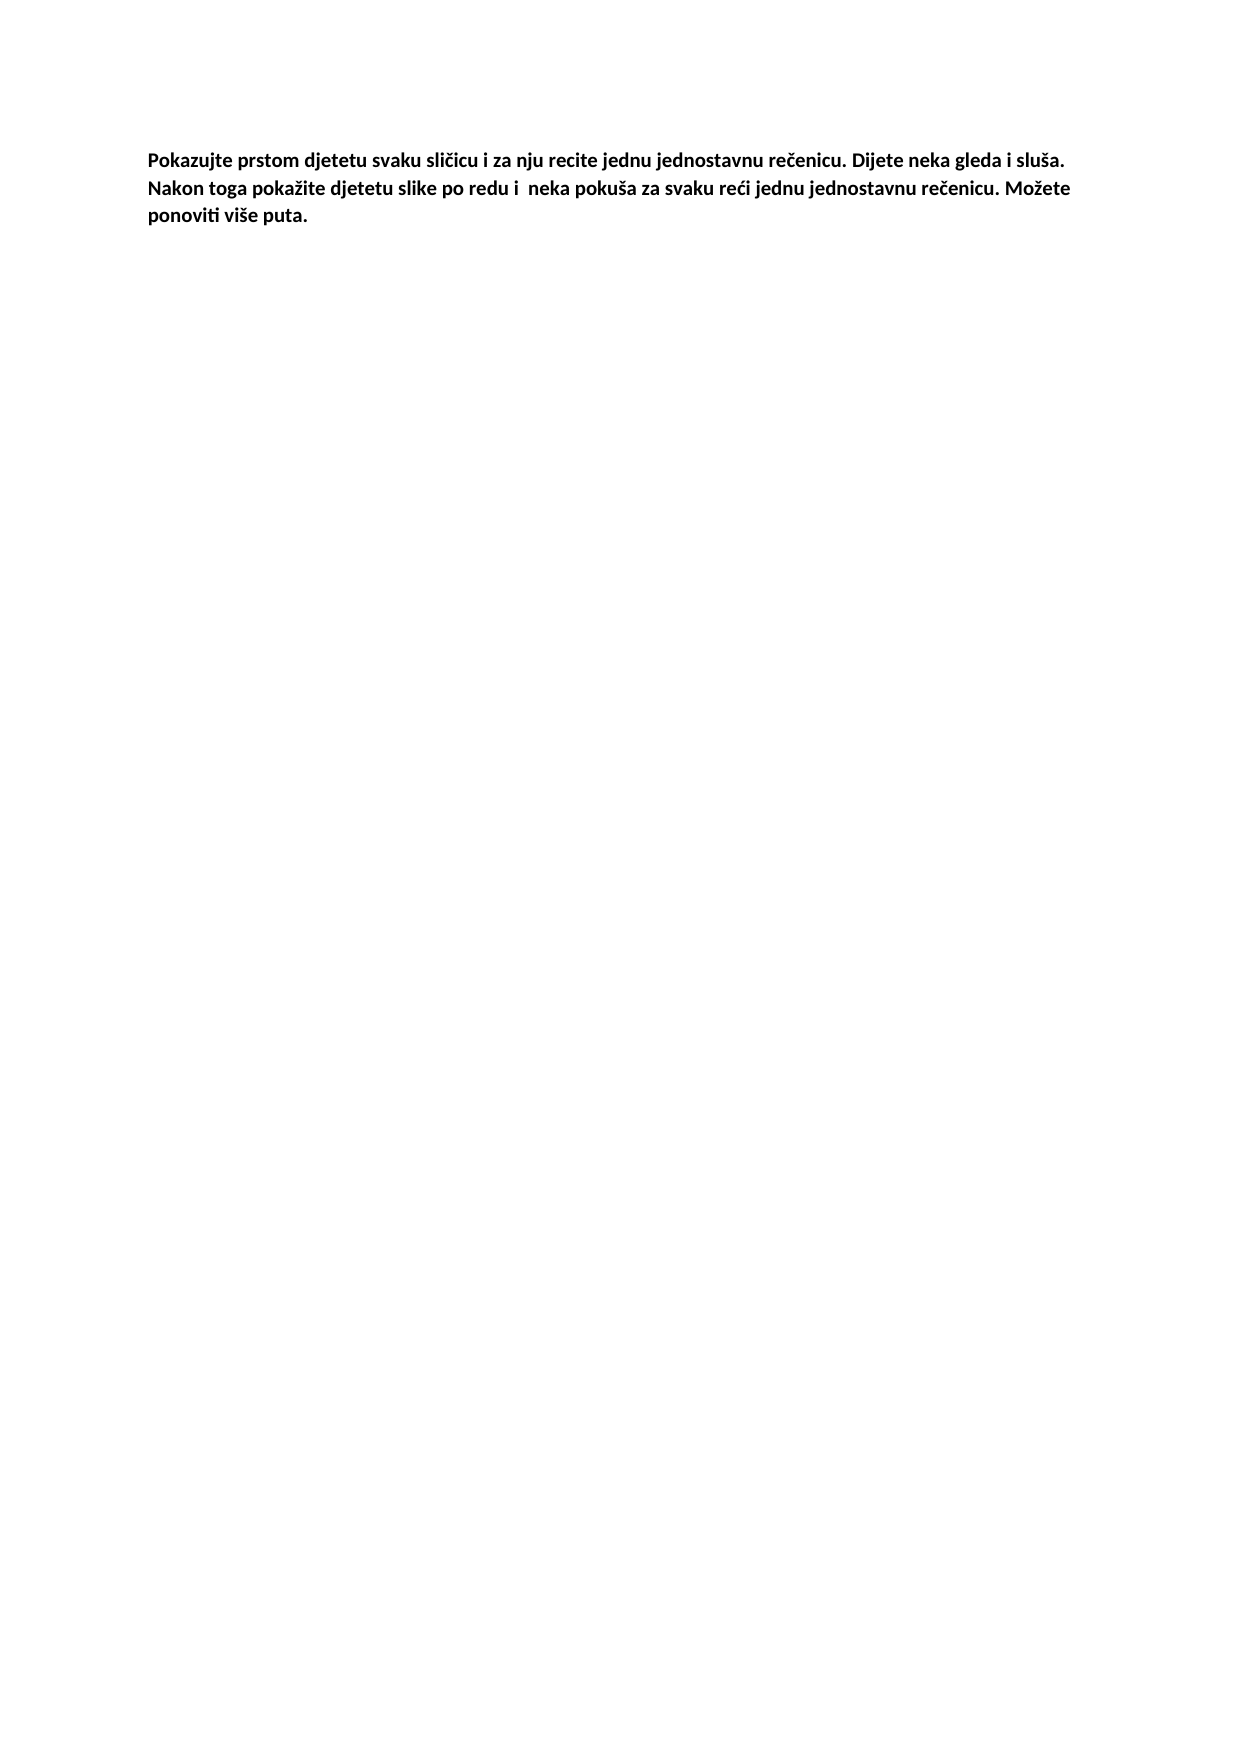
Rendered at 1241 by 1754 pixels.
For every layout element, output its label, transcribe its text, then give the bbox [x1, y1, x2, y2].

text Pokazujte prstom djetetu svaku sličicu i za nju recite jednu jednostavnu rečenicu. Dijete neka gleda i sluša. Nakon toga pokažite djetetu slike po redu i neka pokuša za svaku reći jednu jednostavnu rečenicu. Možete ponoviti više puta. [148, 148, 1093, 228]
